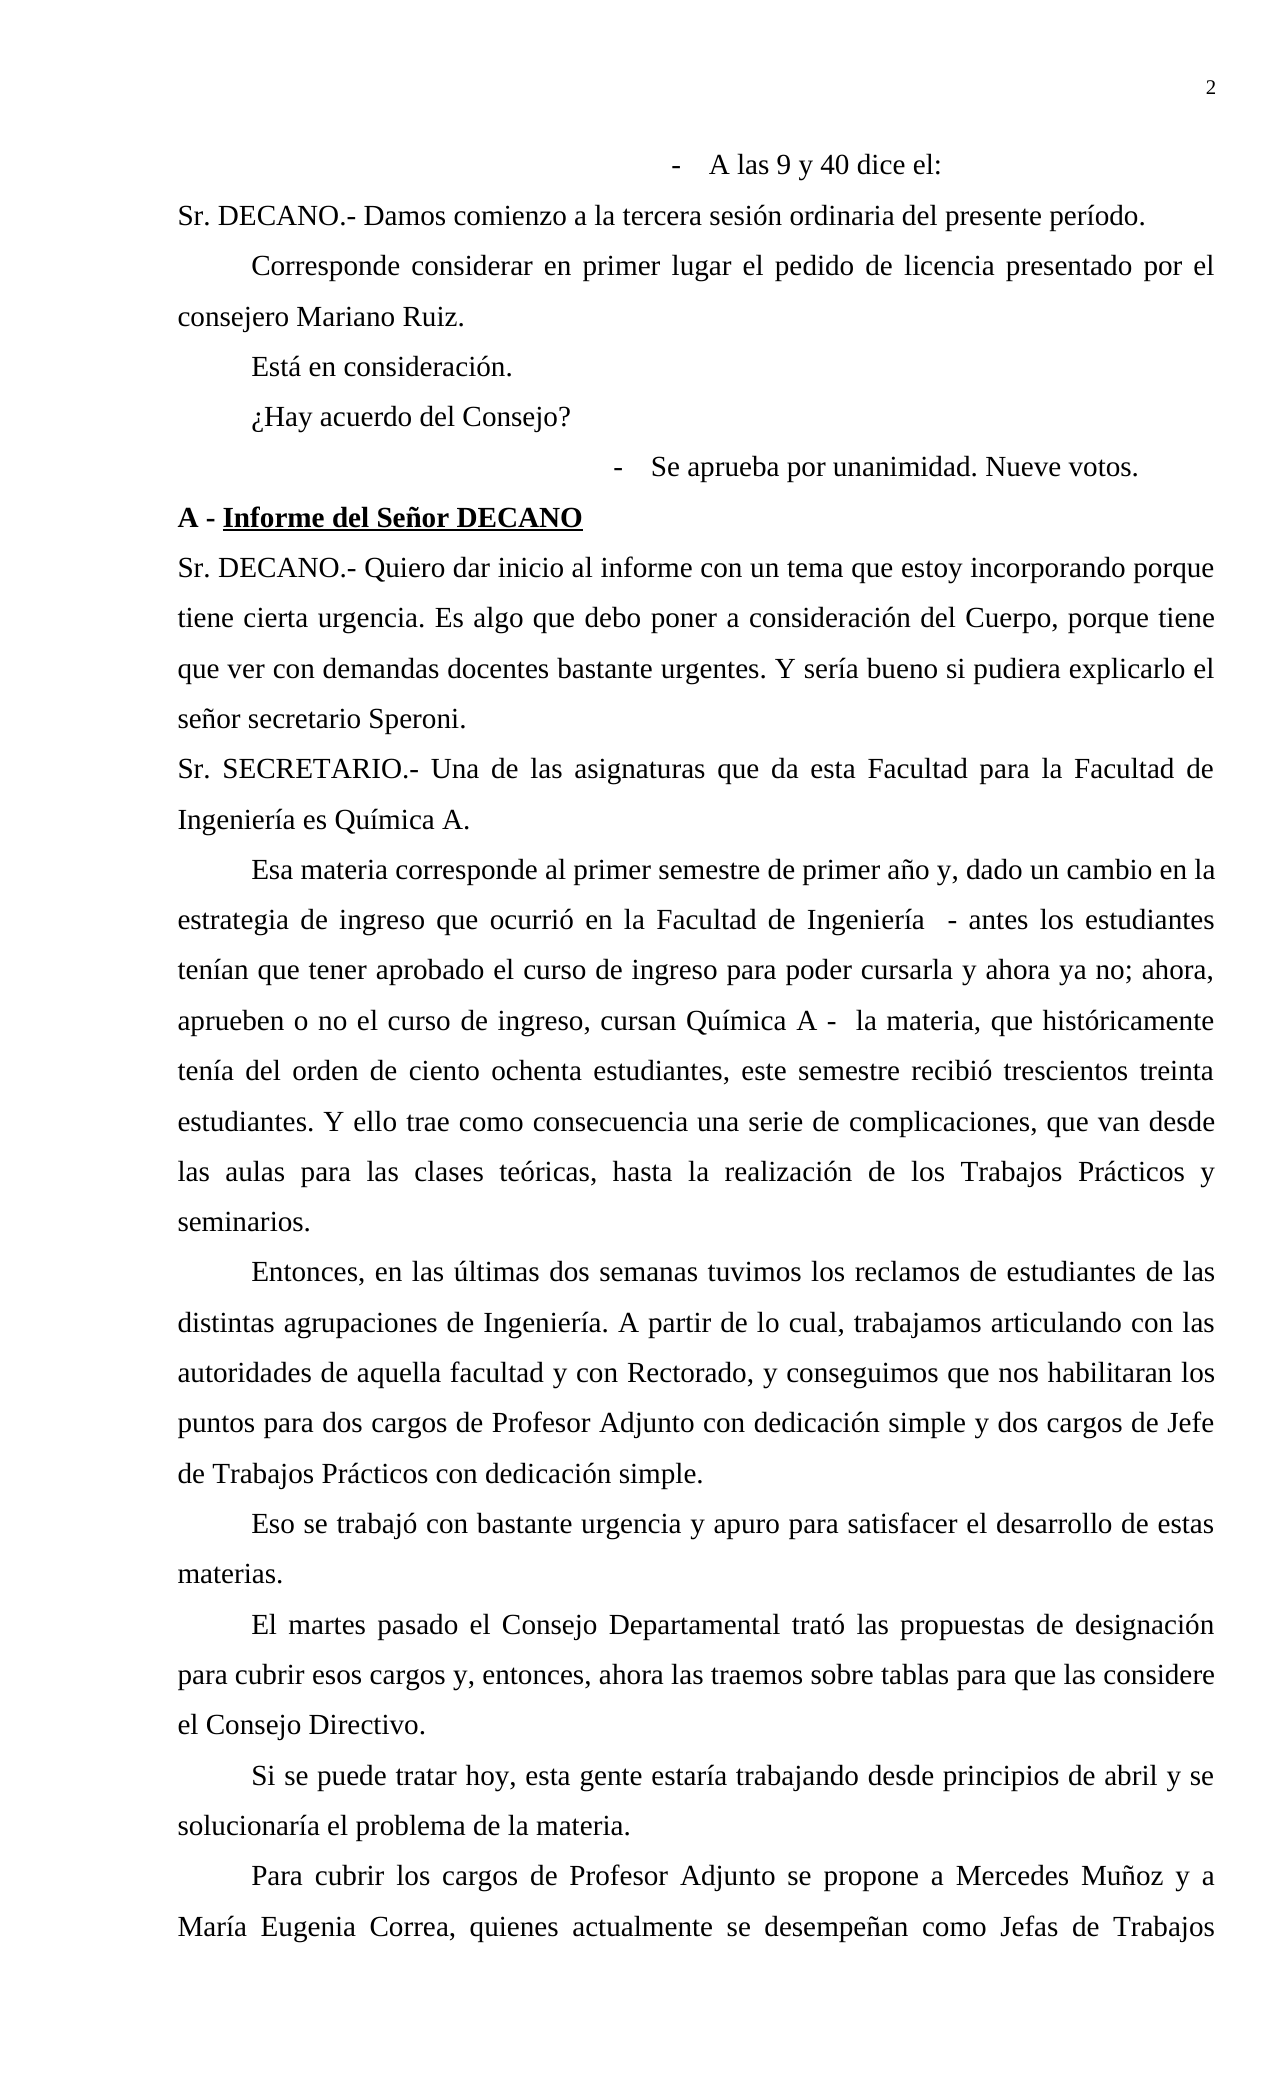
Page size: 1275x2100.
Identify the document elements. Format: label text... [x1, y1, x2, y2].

text El martes pasado el Consejo Departamental trató las propuestas de designación para cubrir esos cargos y, entonces, ahora las traemos sobre tablas para que las considere el Consejo Directivo. [177, 1607, 1216, 1741]
text Está en consideración. [177, 349, 1216, 382]
text ¿Hay acuerdo del Consejo? [177, 399, 1216, 433]
text Si se puede tratar hoy, esta gente estaría trabajando desde principios de abril y se solucionaría el problema de la materia. [177, 1758, 1216, 1842]
subtitle A - Informe del Señor DECANO [177, 500, 1209, 533]
text Entonces, en las últimas dos semanas tuvimos los reclamos de estudiantes de las distintas agrupaciones de Ingeniería. A partir de lo cual, trabajamos articulando con las autoridades de aquella facultad y con Rectorado, y conseguimos que nos habilitaran los puntos para dos cargos de Profesor Adjunto con dedicación simple y dos cargos de Jefe de Trabajos Prácticos con dedicación simple. [177, 1254, 1216, 1489]
list A las 9 y 40 dice el: [671, 148, 1216, 181]
text Sr. SECRETARIO.- Una de las asignaturas que da esta Facultad para la Facultad de Ingeniería es Química A. [177, 751, 1216, 835]
text Corresponde considerar en primer lugar el pedido de licencia presentado por el consejero Mariano Ruiz. [177, 248, 1216, 332]
text Sr. DECANO.- Quiero dar inicio al informe con un tema que estoy incorporando porque tiene cierta urgencia. Es algo que debo poner a consideración del Cuerpo, porque tiene que ver con demandas docentes bastante urgentes. Y sería bueno si pudiera explicarlo el señor secretario Speroni. [177, 550, 1216, 735]
text Esa materia corresponde al primer semestre de primer año y, dado un cambio en la estrategia de ingreso que ocurrió en la Facultad de Ingeniería - antes los estudiantes tenían que tener aprobado el curso de ingreso para poder cursarla y ahora ya no; ahora, aprueben o no el curso de ingreso, cursan Química A - la materia, que históricamente tenía del orden de ciento ochenta estudiantes, este semestre recibió trescientos treinta estudiantes. Y ello trae como consecuencia una serie de complicaciones, que van desde las aulas para las clases teóricas, hasta la realización de los Trabajos Prácticos y seminarios. [177, 852, 1216, 1238]
text Sr. DECANO.- Damos comienzo a la tercera sesión ordinaria del presente período. [177, 198, 1216, 232]
list Se aprueba por unanimidad. Nueve votos. [613, 449, 1216, 483]
text Eso se trabajó con bastante urgencia y apuro para satisfacer el desarrollo de estas materias. [177, 1506, 1216, 1590]
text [177, 1858, 1216, 1942]
